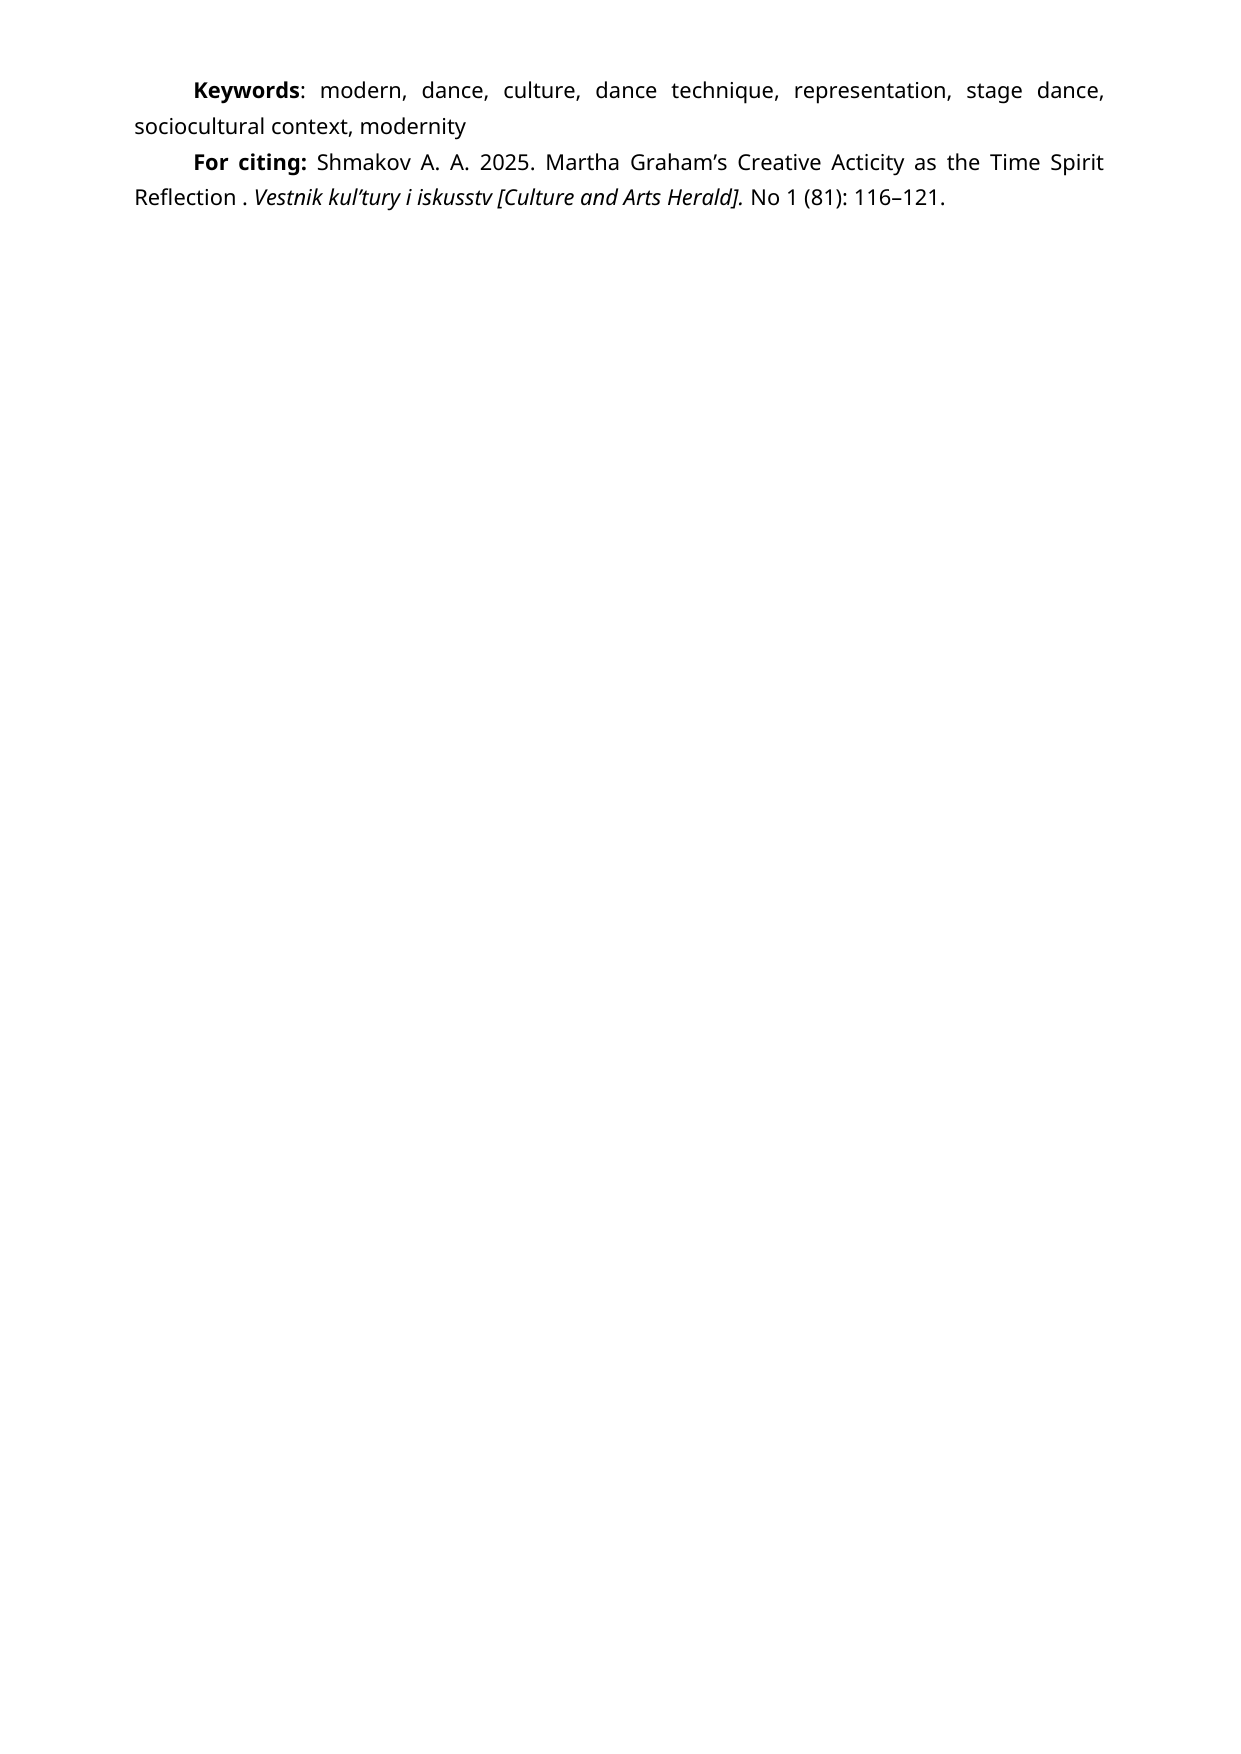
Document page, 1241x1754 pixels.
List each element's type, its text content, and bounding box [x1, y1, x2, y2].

text Keywords: modern, dance, culture, dance technique, representation, stage dance, sociocultural context, modernity [134, 75, 1106, 141]
text For citing: Shmakov A. A. 2025. Martha Graham’s Creative Acticity as the Time Spirit Reflection . Vestnik kul’tury i iskusstv [Culture and Arts Herald]. No 1 (81): 116–121. [134, 146, 1106, 212]
